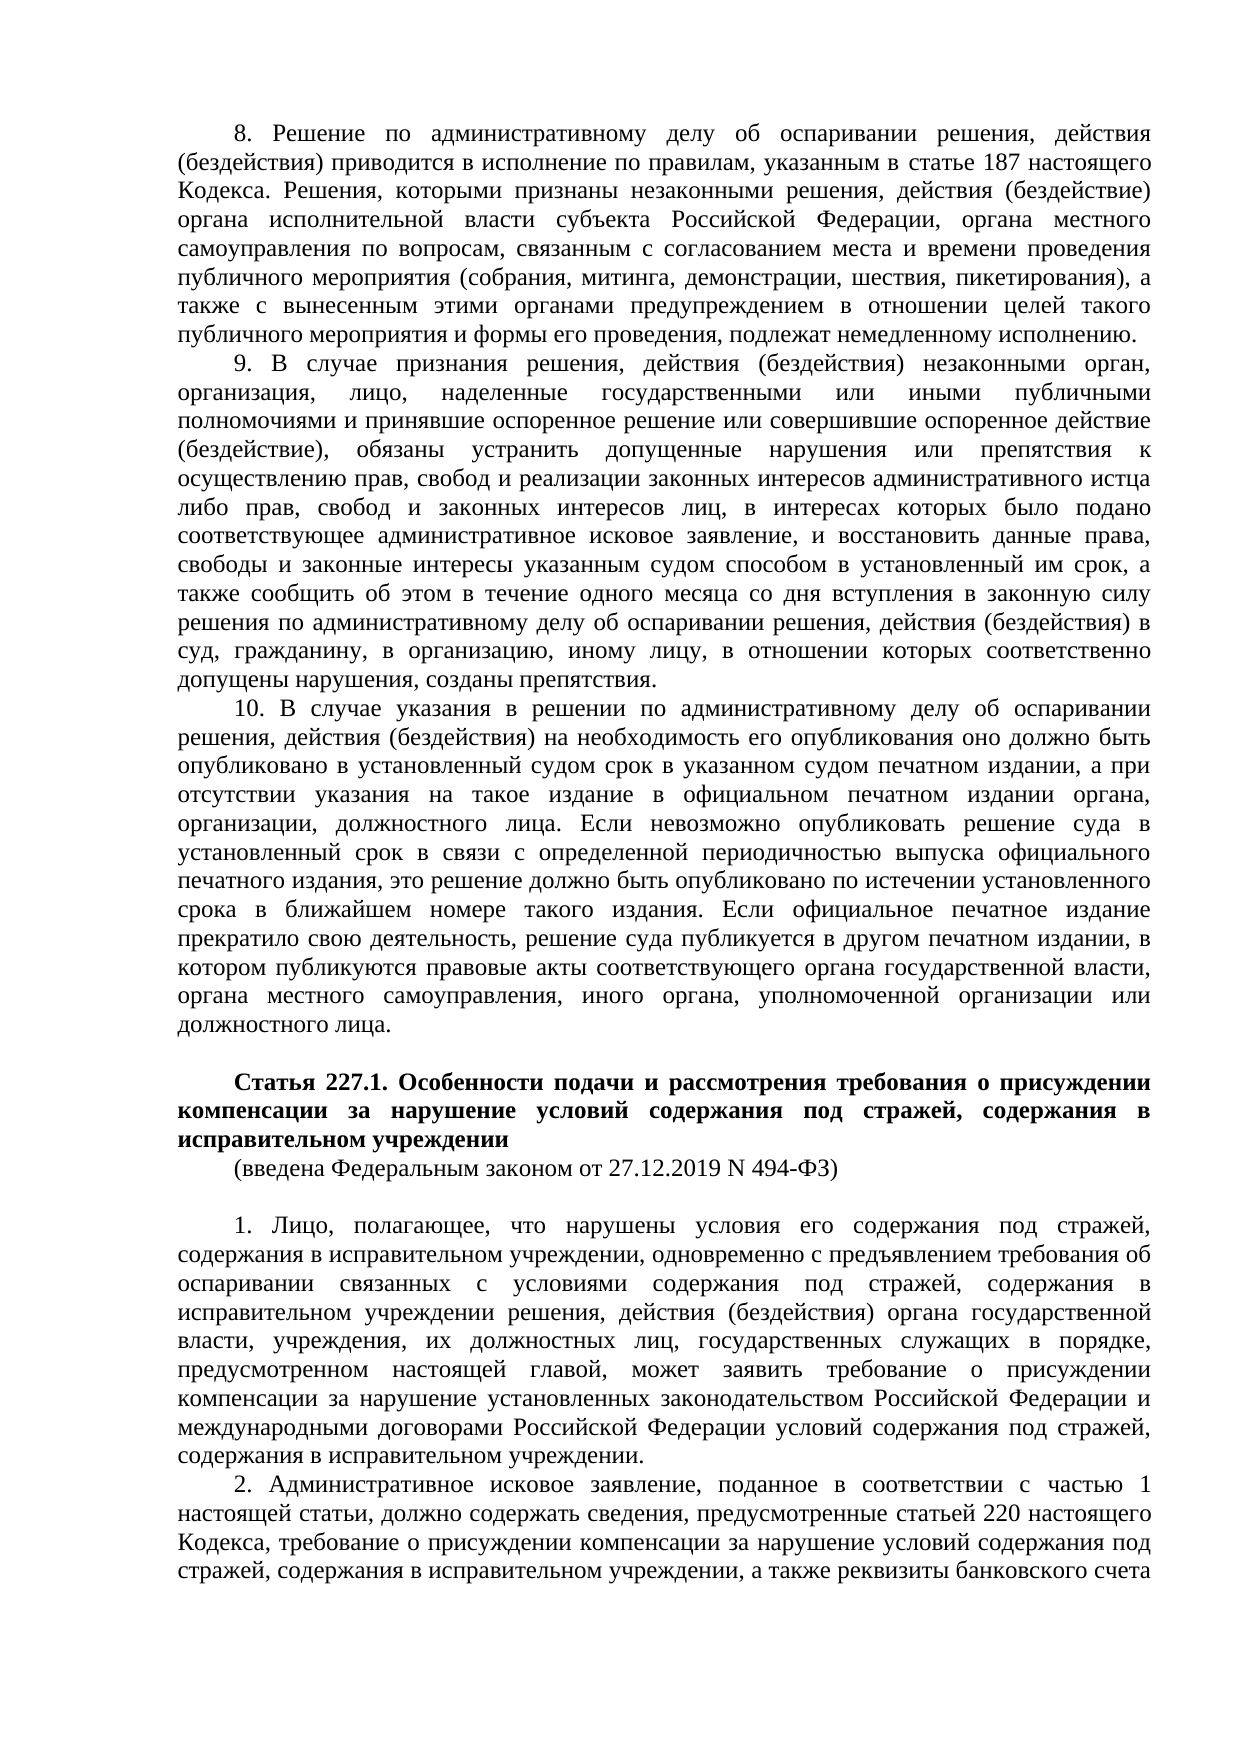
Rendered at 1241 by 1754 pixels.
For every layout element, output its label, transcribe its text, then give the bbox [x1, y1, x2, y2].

text 1. Лицо, полагающее, что нарушены условия его содержания под стражей, содержания в исправительном учреждении, одновременно с предъявлением требования об оспаривании связанных с условиями содержания под стражей, содержания в исправительном учреждении решения, действия (бездействия) органа государственной власти, учреждения, их должностных лиц, государственных служащих в порядке, предусмотренном настоящей главой, может заявить требование о присуждении компенсации за нарушение установленных законодательством Российской Федерации и международными договорами Российской Федерации условий содержания под стражей, содержания в исправительном учреждении. [177, 1211, 1152, 1469]
text (введена Федеральным законом от 27.12.2019 N 494-ФЗ) [177, 1153, 1152, 1182]
text 9. В случае признания решения, действия (бездействия) незаконными орган, организация, лицо, наделенные государственными или иными публичными полномочиями и принявшие оспоренное решение или совершившие оспоренное действие (бездействие), обязаны устранить допущенные нарушения или препятствия к осуществлению прав, свобод и реализации законных интересов административного истца либо прав, свобод и законных интересов лиц, в интересах которых было подано соответствующее административное исковое заявление, и восстановить данные права, свободы и законные интересы указанным судом способом в установленный им срок, а также сообщить об этом в течение одного месяца со дня вступления в законную силу решения по административному делу об оспаривании решения, действия (бездействия) в суд, гражданину, в организацию, иному лицу, в отношении которых соответственно допущены нарушения, созданы препятствия. [177, 348, 1152, 693]
text 8. Решение по административному делу об оспаривании решения, действия (бездействия) приводится в исполнение по правилам, указанным в статье 187 настоящего Кодекса. Решения, которыми признаны незаконными решения, действия (бездействие) органа исполнительной власти субъекта Российской Федерации, органа местного самоуправления по вопросам, связанным с согласованием места и времени проведения публичного мероприятия (собрания, митинга, демонстрации, шествия, пикетирования), а также с вынесенным этими органами предупреждением в отношении целей такого публичного мероприятия и формы его проведения, подлежат немедленному исполнению. [177, 118, 1152, 348]
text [177, 1469, 1152, 1584]
text 10. В случае указания в решении по административному делу об оспаривании решения, действия (бездействия) на необходимость его опубликования оно должно быть опубликовано в установленный судом срок в указанном судом печатном издании, а при отсутствии указания на такое издание в официальном печатном издании органа, организации, должностного лица. Если невозможно опубликовать решение суда в установленный срок в связи с определенной периодичностью выпуска официального печатного издания, это решение должно быть опубликовано по истечении установленного срока в ближайшем номере такого издания. Если официальное печатное издание прекратило свою деятельность, решение суда публикуется в другом печатном издании, в котором публикуются правовые акты соответствующего органа государственной власти, органа местного самоуправления, иного органа, уполномоченной организации или должностного лица. [177, 693, 1152, 1038]
text Статья 227.1. Особенности подачи и рассмотрения требования о присуждении компенсации за нарушение условий содержания под стражей, содержания в исправительном учреждении [177, 1067, 1152, 1153]
